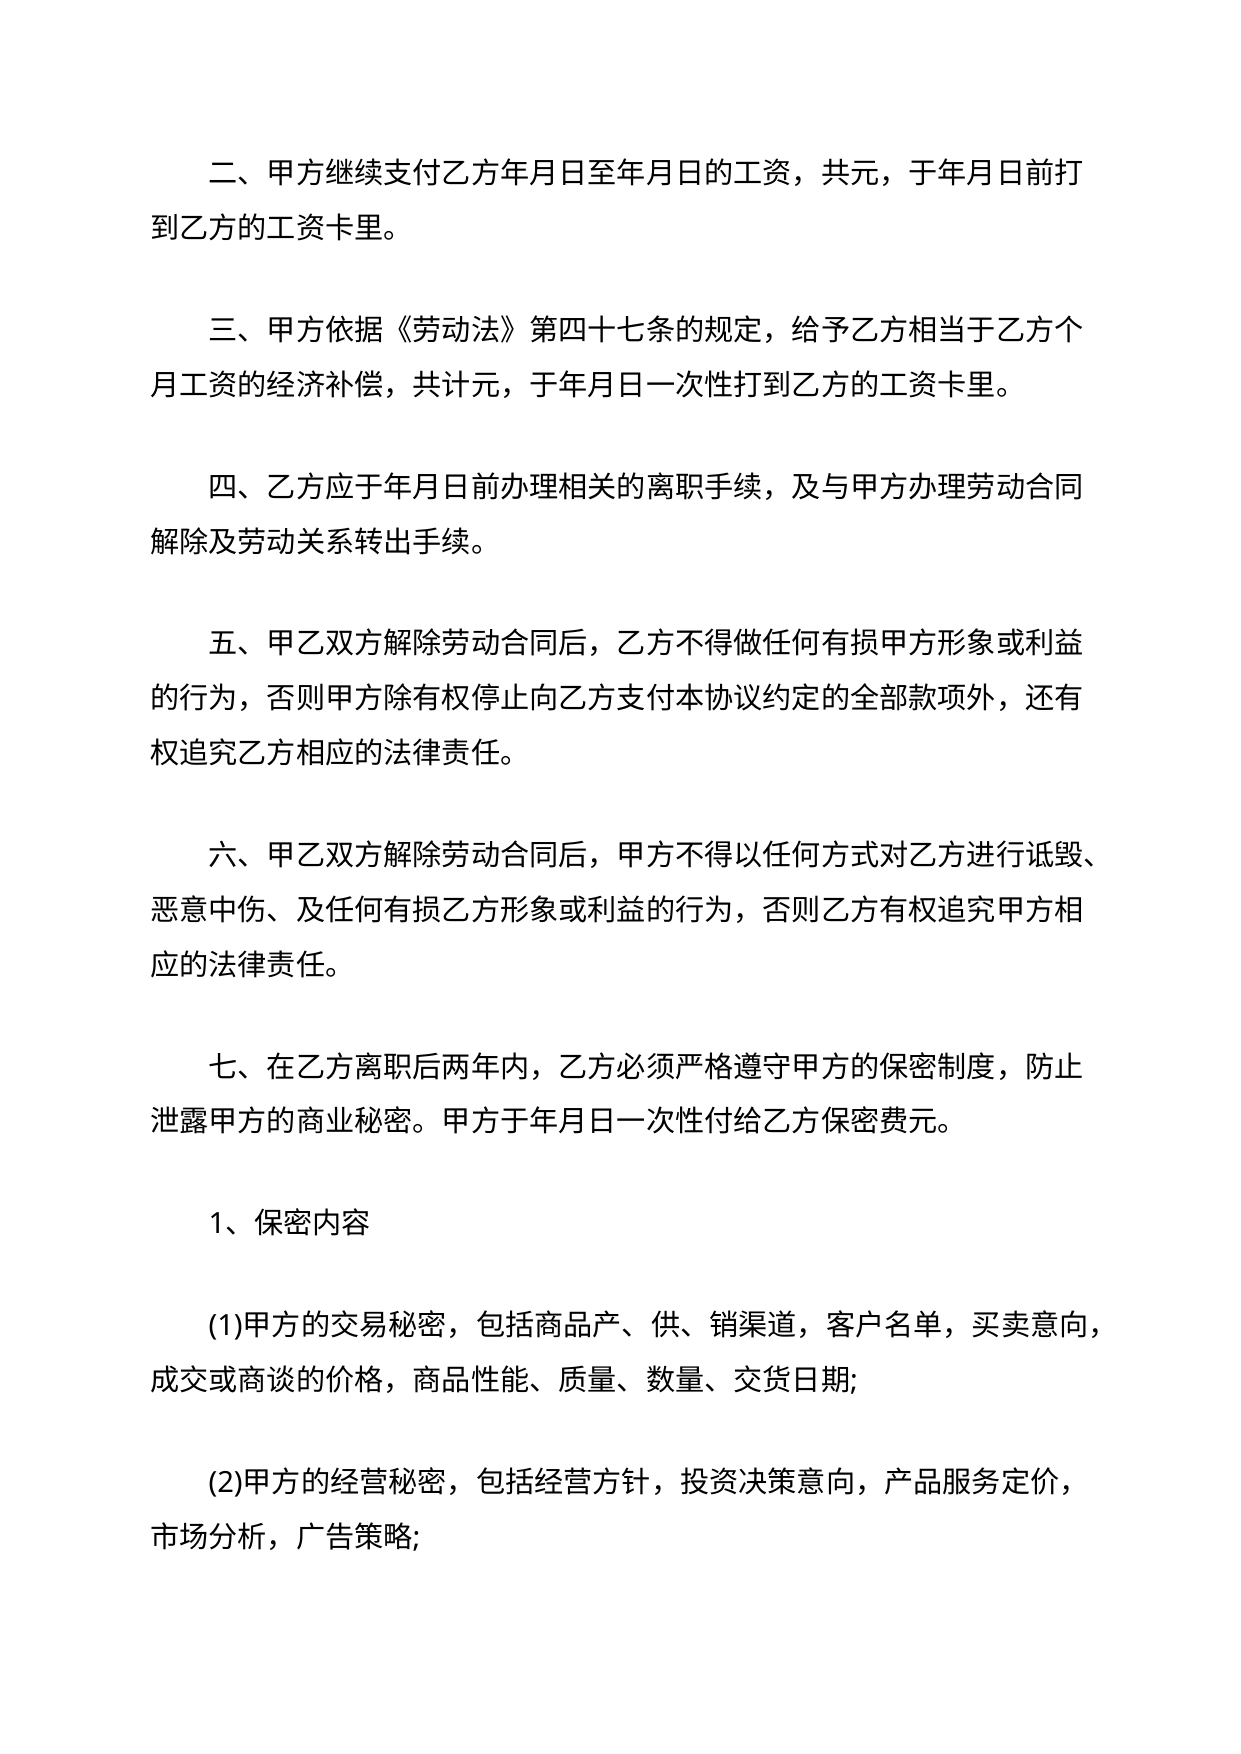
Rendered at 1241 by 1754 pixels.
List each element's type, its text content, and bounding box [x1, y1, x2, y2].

text 六、甲乙双方解除劳动合同后，甲方不得以任何方式对乙方进行诋毁、恶意中伤、及任何有损乙方形象或利益的行为，否则乙方有权追究甲方相应的法律责任。 [150, 832, 1090, 984]
text 二、甲方继续支付乙方年月日至年月日的工资，共元，于年月日前打到乙方的工资卡里。 [150, 150, 1090, 247]
text 四、乙方应于年月日前办理相关的离职手续，及与甲方办理劳动合同解除及劳动关系转出手续。 [150, 463, 1090, 561]
text 三、甲方依据《劳动法》第四十七条的规定，给予乙方相当于乙方个月工资的经济补偿，共计元，于年月日一次性打到乙方的工资卡里。 [150, 307, 1090, 404]
text (2)甲方的经营秘密，包括经营方针，投资决策意向，产品服务定价，市场分析，广告策略; [150, 1459, 1090, 1556]
text 五、甲乙双方解除劳动合同后，乙方不得做任何有损甲方形象或利益的行为，否则甲方除有权停止向乙方支付本协议约定的全部款项外，还有权追究乙方相应的法律责任。 [150, 620, 1090, 772]
text (1)甲方的交易秘密，包括商品产、供、销渠道，客户名单，买卖意向，成交或商谈的价格，商品性能、质量、数量、交货日期; [150, 1302, 1090, 1399]
text 七、在乙方离职后两年内，乙方必须严格遵守甲方的保密制度，防止泄露甲方的商业秘密。甲方于年月日一次性付给乙方保密费元。 [150, 1043, 1090, 1140]
text 1、保密内容 [150, 1200, 1090, 1242]
